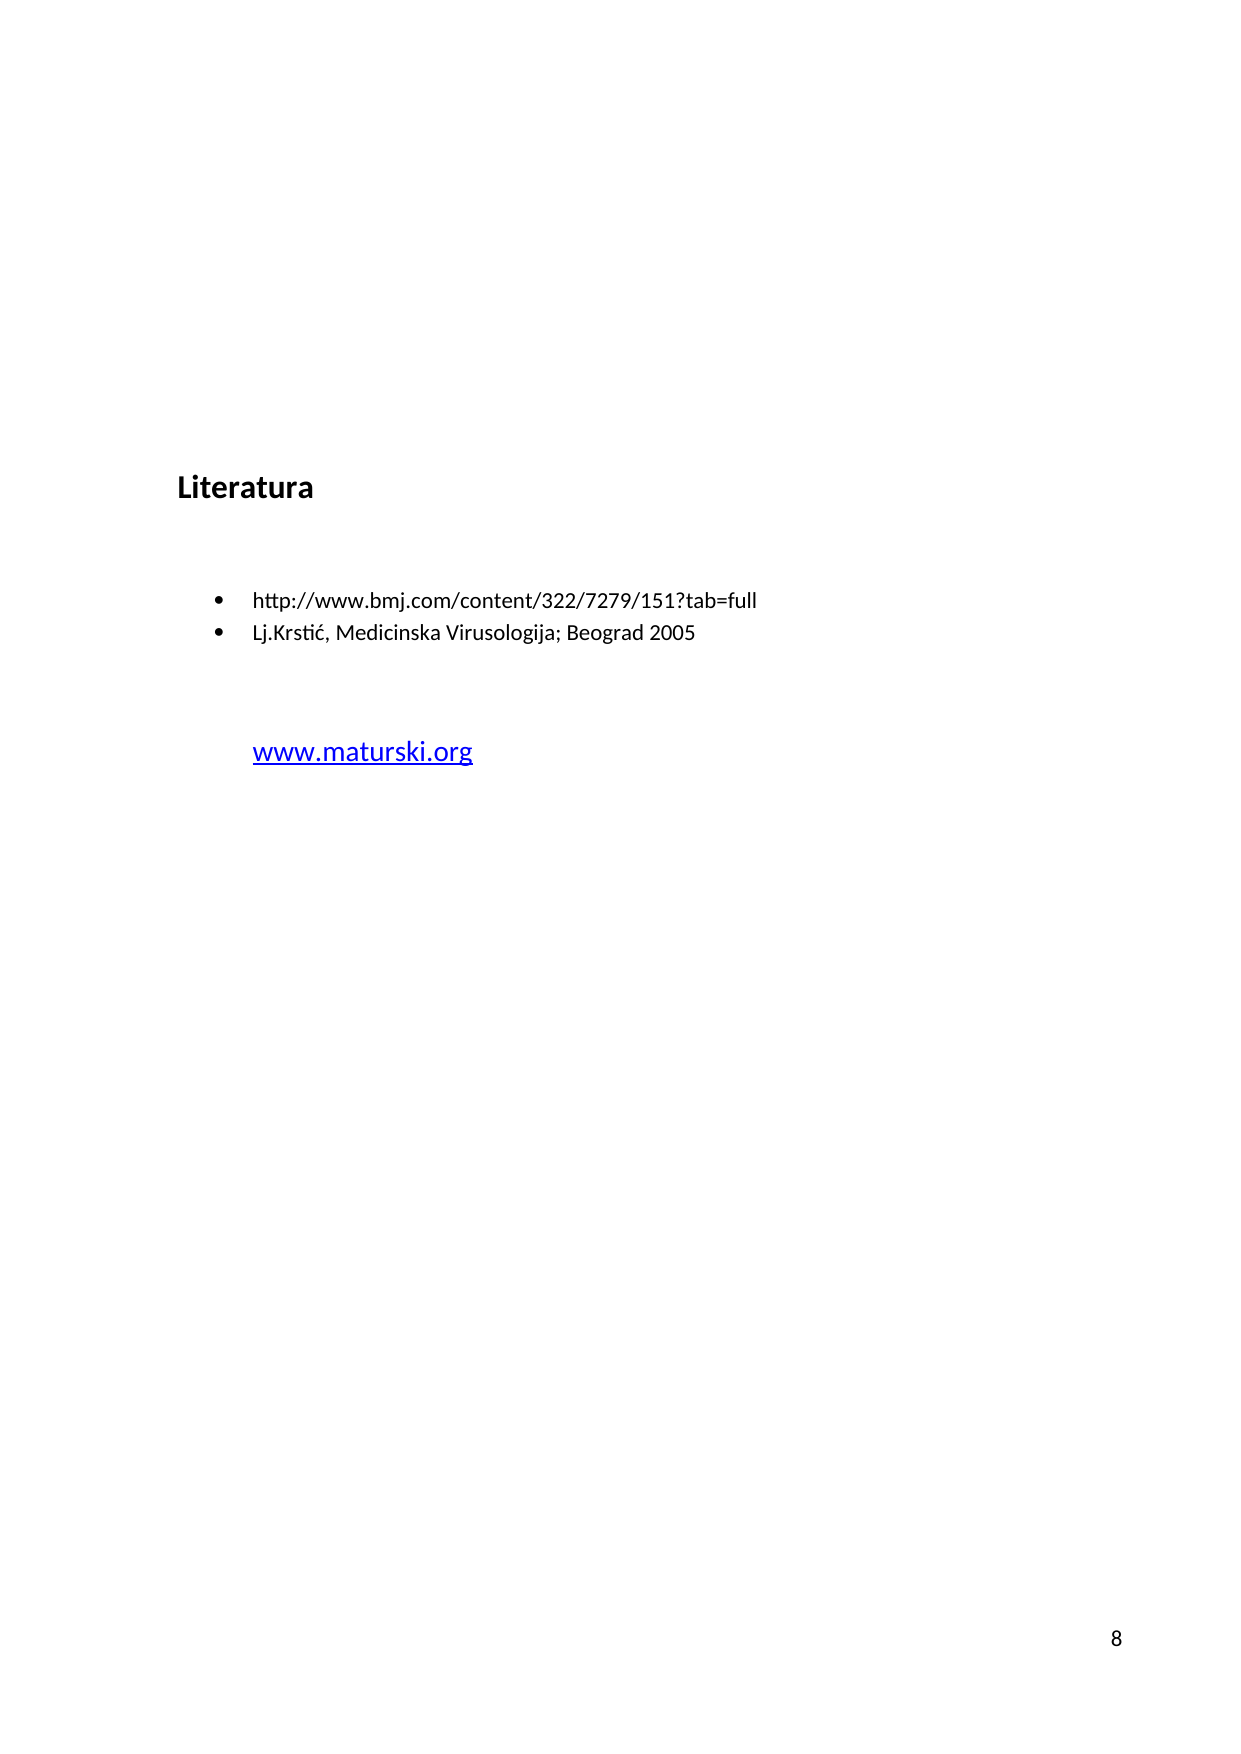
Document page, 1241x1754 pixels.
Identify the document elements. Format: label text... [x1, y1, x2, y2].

list Lj.Krstić, Medicinska Virusologija; Beograd 2005 [215, 618, 1122, 647]
list http://www.bmj.com/content/322/7279/151?tab=full [215, 586, 1122, 614]
text Literatura [177, 466, 1122, 506]
list www.maturski.org [252, 733, 1122, 768]
